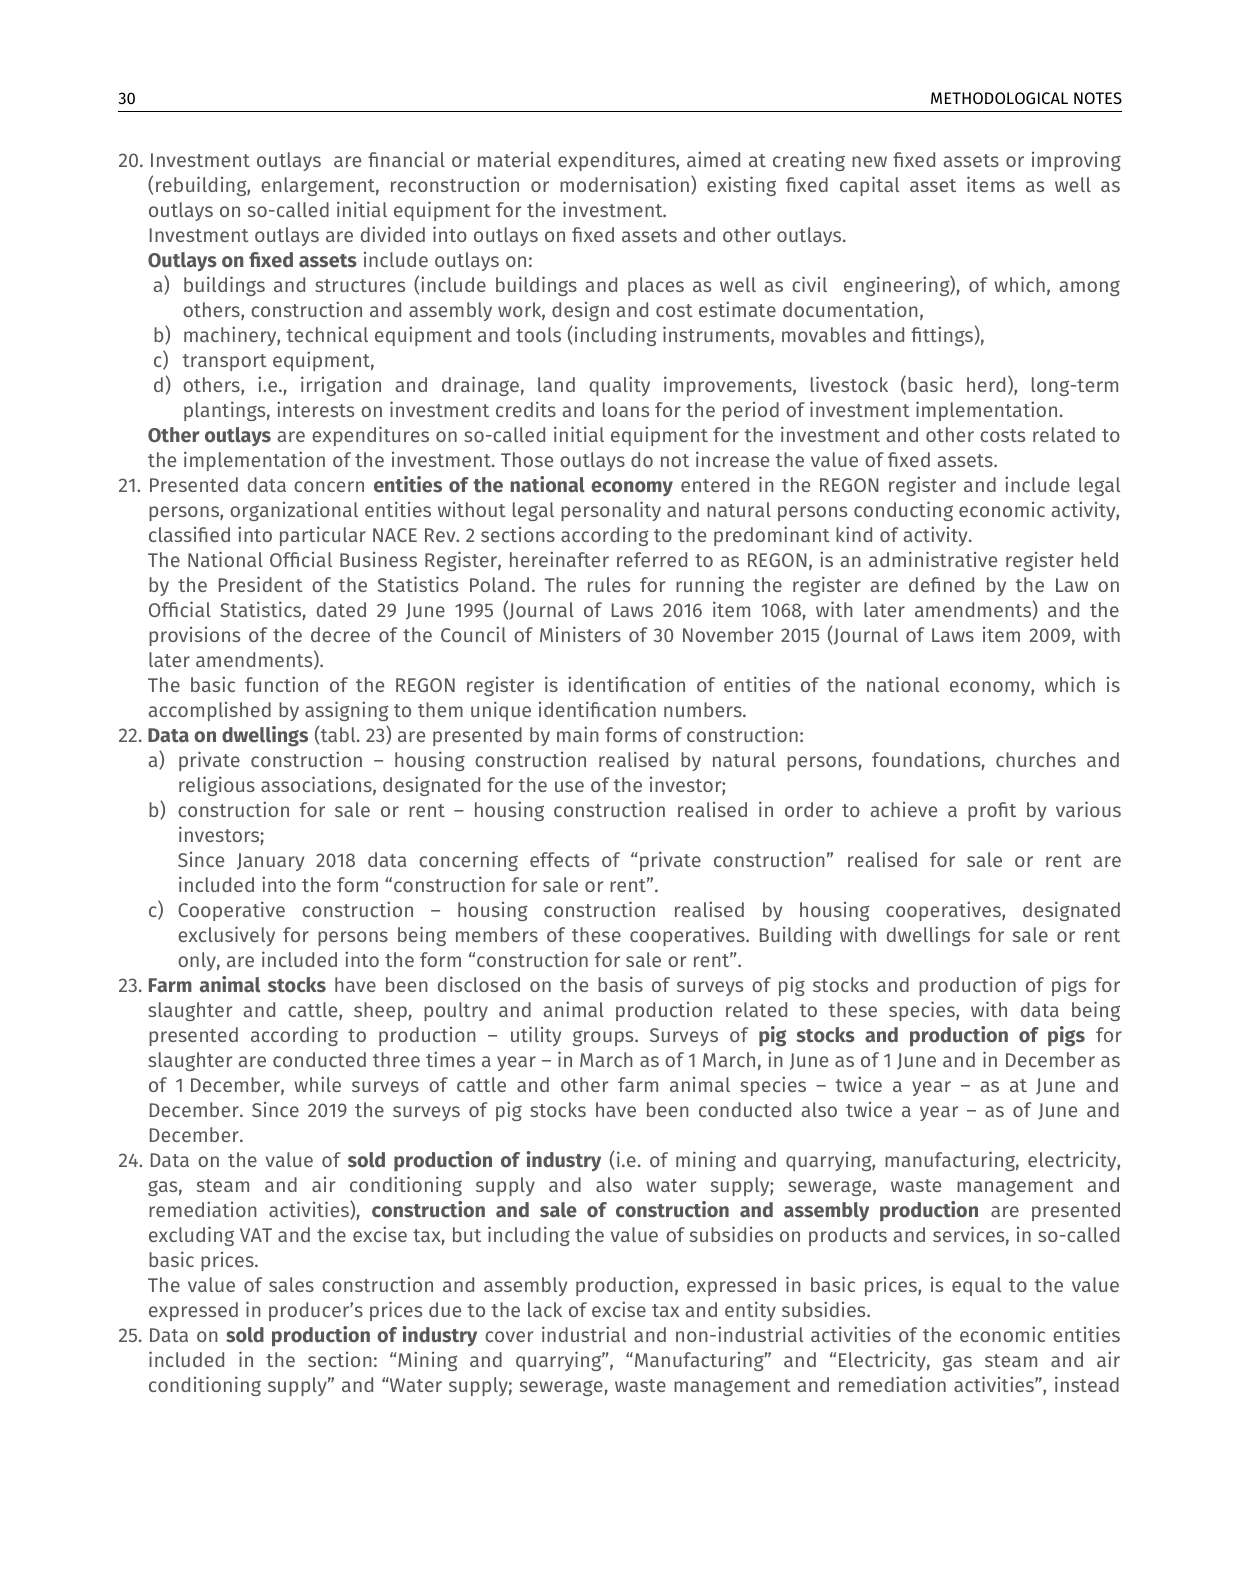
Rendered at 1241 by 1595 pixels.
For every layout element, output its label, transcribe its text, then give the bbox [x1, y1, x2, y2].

text c) transport equipment, [153, 348, 1122, 373]
text a) private construction – housing construction realised by natural persons, foundations, churches and religious associations, designated for the use of the investor; [148, 748, 1122, 798]
text Other outlays are expenditures on so-called initial equipment for the investment and other costs related to the implementation of the investment. Those outlays do not increase the value of fixed assets. [148, 423, 1122, 473]
text 24. Data on the value of sold production of industry (i.e. of mining and quarrying, manufacturing, electricity, gas, steam and air conditioning supply and also water supply; sewerage, waste management and remediation activities), construction and sale of construction and assembly production are presented excluding VAT and the excise tax, but including the value of subsidies on products and services, in so-called basic prices. [118, 1148, 1122, 1273]
text 20. Investment outlays are financial or material expenditures, aimed at creating new fixed assets or improving (rebuilding, enlargement, reconstruction or modernisation) existing fixed capital asset items as well as outlays on so-called initial equipment for the investment. [118, 148, 1122, 223]
text The basic function of the REGON register is identification of entities of the national economy, which is accomplished by assigning to them unique identification numbers. [148, 673, 1122, 723]
text 22. Data on dwellings (tabl. 23) are presented by main forms of construction: [118, 723, 1122, 748]
text Since January 2018 data concerning effects of “private construction” realised for sale or rent are included into the form “construction for sale or rent”. [177, 848, 1122, 898]
text b) machinery, technical equipment and tools (including instruments, movables and fittings), [153, 323, 1122, 348]
text Outlays on fixed assets include outlays on: [148, 248, 1122, 273]
text c) Cooperative construction – housing construction realised by housing cooperatives, designated exclusively for persons being members of these cooperatives. Building with dwellings for sale or rent only, are included into the form “construction for sale or rent”. [148, 898, 1122, 973]
text The National Official Business Register, hereinafter referred to as REGON, is an administrative register held by the President of the Statistics Poland. The rules for running the register are defined by the Law on Official Statistics, dated 29 June 1995 (Journal of Laws 2016 item 1068, with later amendments) and the provisions of the decree of the Council of Ministers of 30 November 2015 (Journal of Laws item 2009, with later amendments). [148, 548, 1122, 673]
text b) construction for sale or rent – housing construction realised in order to achieve a profit by various investors; [148, 798, 1122, 848]
text The value of sales construction and assembly production, expressed in basic prices, is equal to the value expressed in producer’s prices due to the lack of excise tax and entity subsidies. [148, 1273, 1122, 1323]
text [118, 1323, 1122, 1398]
text Investment outlays are divided into outlays on fixed assets and other outlays. [148, 223, 1122, 248]
text 23. Farm animal stocks have been disclosed on the basis of surveys of pig stocks and production of pigs for slaughter and cattle, sheep, poultry and animal production related to these species, with data being presented according to production – utility groups. Surveys of pig stocks and production of pigs for slaughter are conducted three times a year – in March as of 1 March, in June as of 1 June and in December as of 1 December, while surveys of cattle and other farm animal species – twice a year – as at June and December. Since 2019 the surveys of pig stocks have been conducted also twice a year – as of June and December. [118, 973, 1122, 1148]
text a) buildings and structures (include buildings and places as well as civil engineering), of which, among others, construction and assembly work, design and cost estimate documentation, [153, 273, 1122, 323]
text 21. Presented data concern entities of the national economy entered in the REGON register and include legal persons, organizational entities without legal personality and natural persons conducting economic activity, classified into particular NACE Rev. 2 sections according to the predominant kind of activity. [118, 473, 1122, 548]
text d) others, i.e., irrigation and drainage, land quality improvements, livestock (basic herd), long-term plantings, interests on investment credits and loans for the period of investment implementation. [153, 373, 1122, 423]
